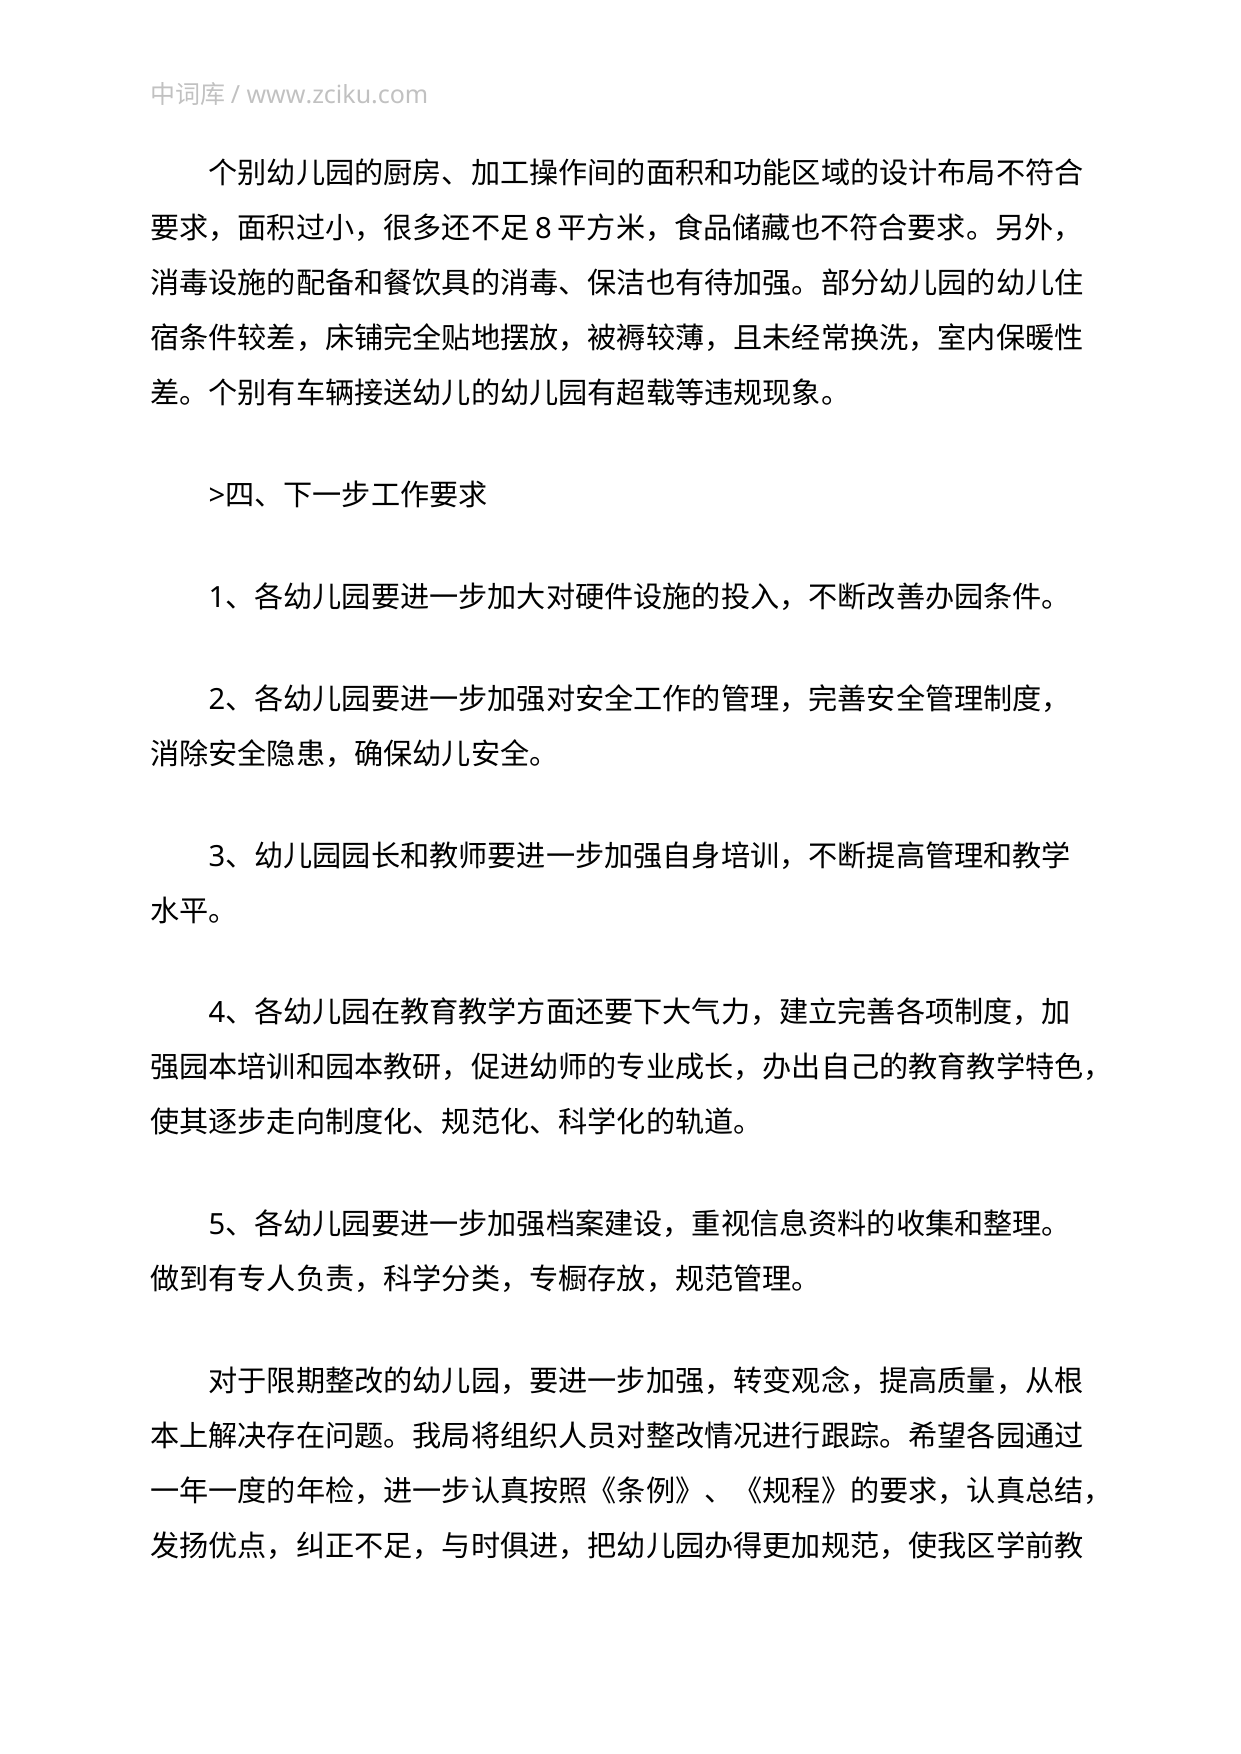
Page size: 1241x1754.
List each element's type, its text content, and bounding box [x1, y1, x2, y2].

text 4、各幼儿园在教育教学方面还要下大气力，建立完善各项制度，加强园本培训和园本教研，促进幼师的专业成长，办出自己的教育教学特色，使其逐步走向制度化、规范化、科学化的轨道。 [150, 989, 1090, 1141]
text >四、下一步工作要求 [150, 471, 1090, 514]
text 1、各幼儿园要进一步加大对硬件设施的投入，不断改善办园条件。 [150, 573, 1090, 616]
text 3、幼儿园园长和教师要进一步加强自身培训，不断提高管理和教学水平。 [150, 832, 1090, 929]
text 5、各幼儿园要进一步加强档案建设，重视信息资料的收集和整理。做到有专人负责，科学分类，专橱存放，规范管理。 [150, 1201, 1090, 1298]
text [150, 1357, 1090, 1564]
text 2、各幼儿园要进一步加强对安全工作的管理，完善安全管理制度，消除安全隐患，确保幼儿安全。 [150, 675, 1090, 773]
text 个别幼儿园的厨房、加工操作间的面积和功能区域的设计布局不符合要求，面积过小，很多还不足8平方米，食品储藏也不符合要求。另外，消毒设施的配备和餐饮具的消毒、保洁也有待加强。部分幼儿园的幼儿住宿条件较差，床铺完全贴地摆放，被褥较薄，且未经常换洗，室内保暖性差。个别有车辆接送幼儿的幼儿园有超载等违规现象。 [150, 150, 1090, 412]
